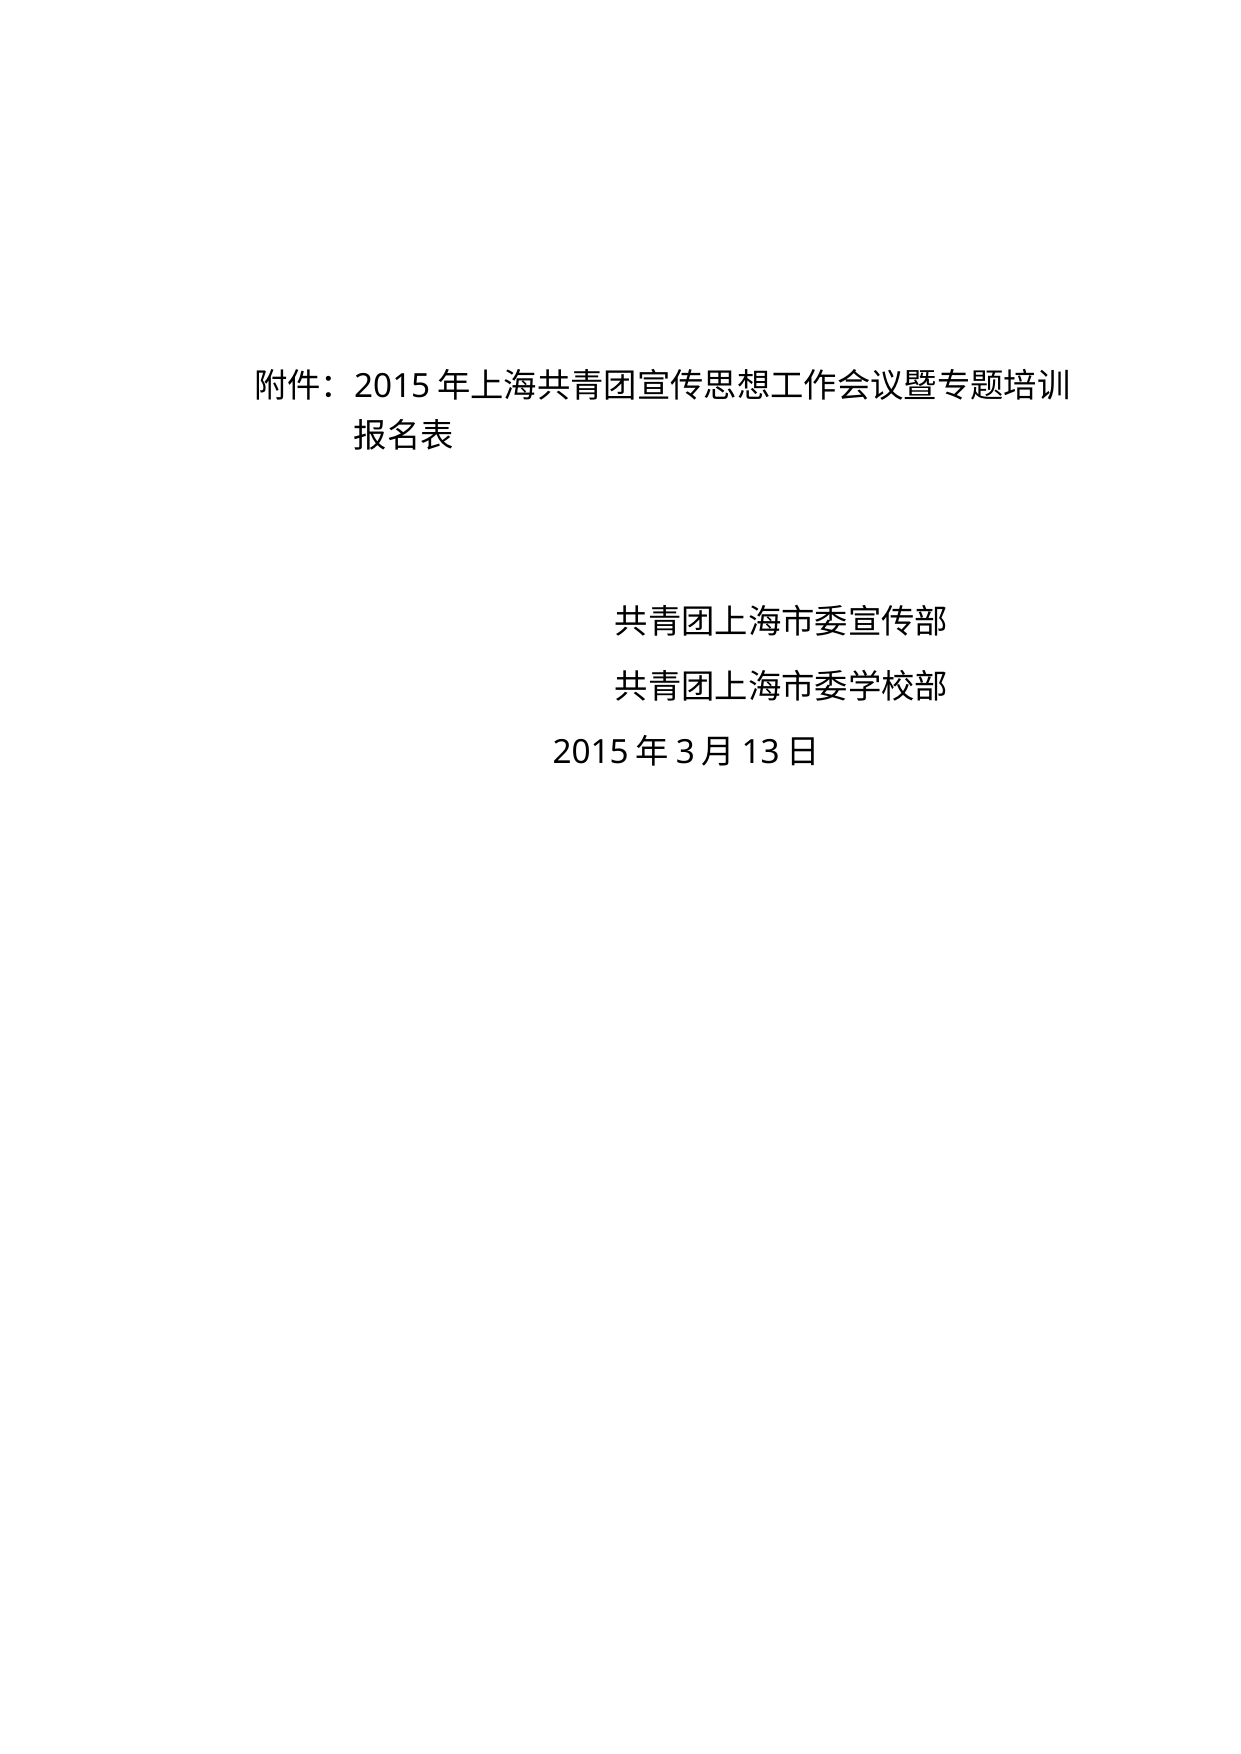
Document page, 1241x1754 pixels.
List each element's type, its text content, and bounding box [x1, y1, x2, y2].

list 共青团上海市委学校部 [231, 652, 1093, 717]
text 报名表 [354, 407, 1093, 457]
text 2015年3月13日 [187, 717, 959, 782]
text 附件：2015年上海共青团宣传思想工作会议暨专题培训 [254, 357, 1093, 407]
list 共青团上海市委宣传部 [231, 587, 1093, 652]
